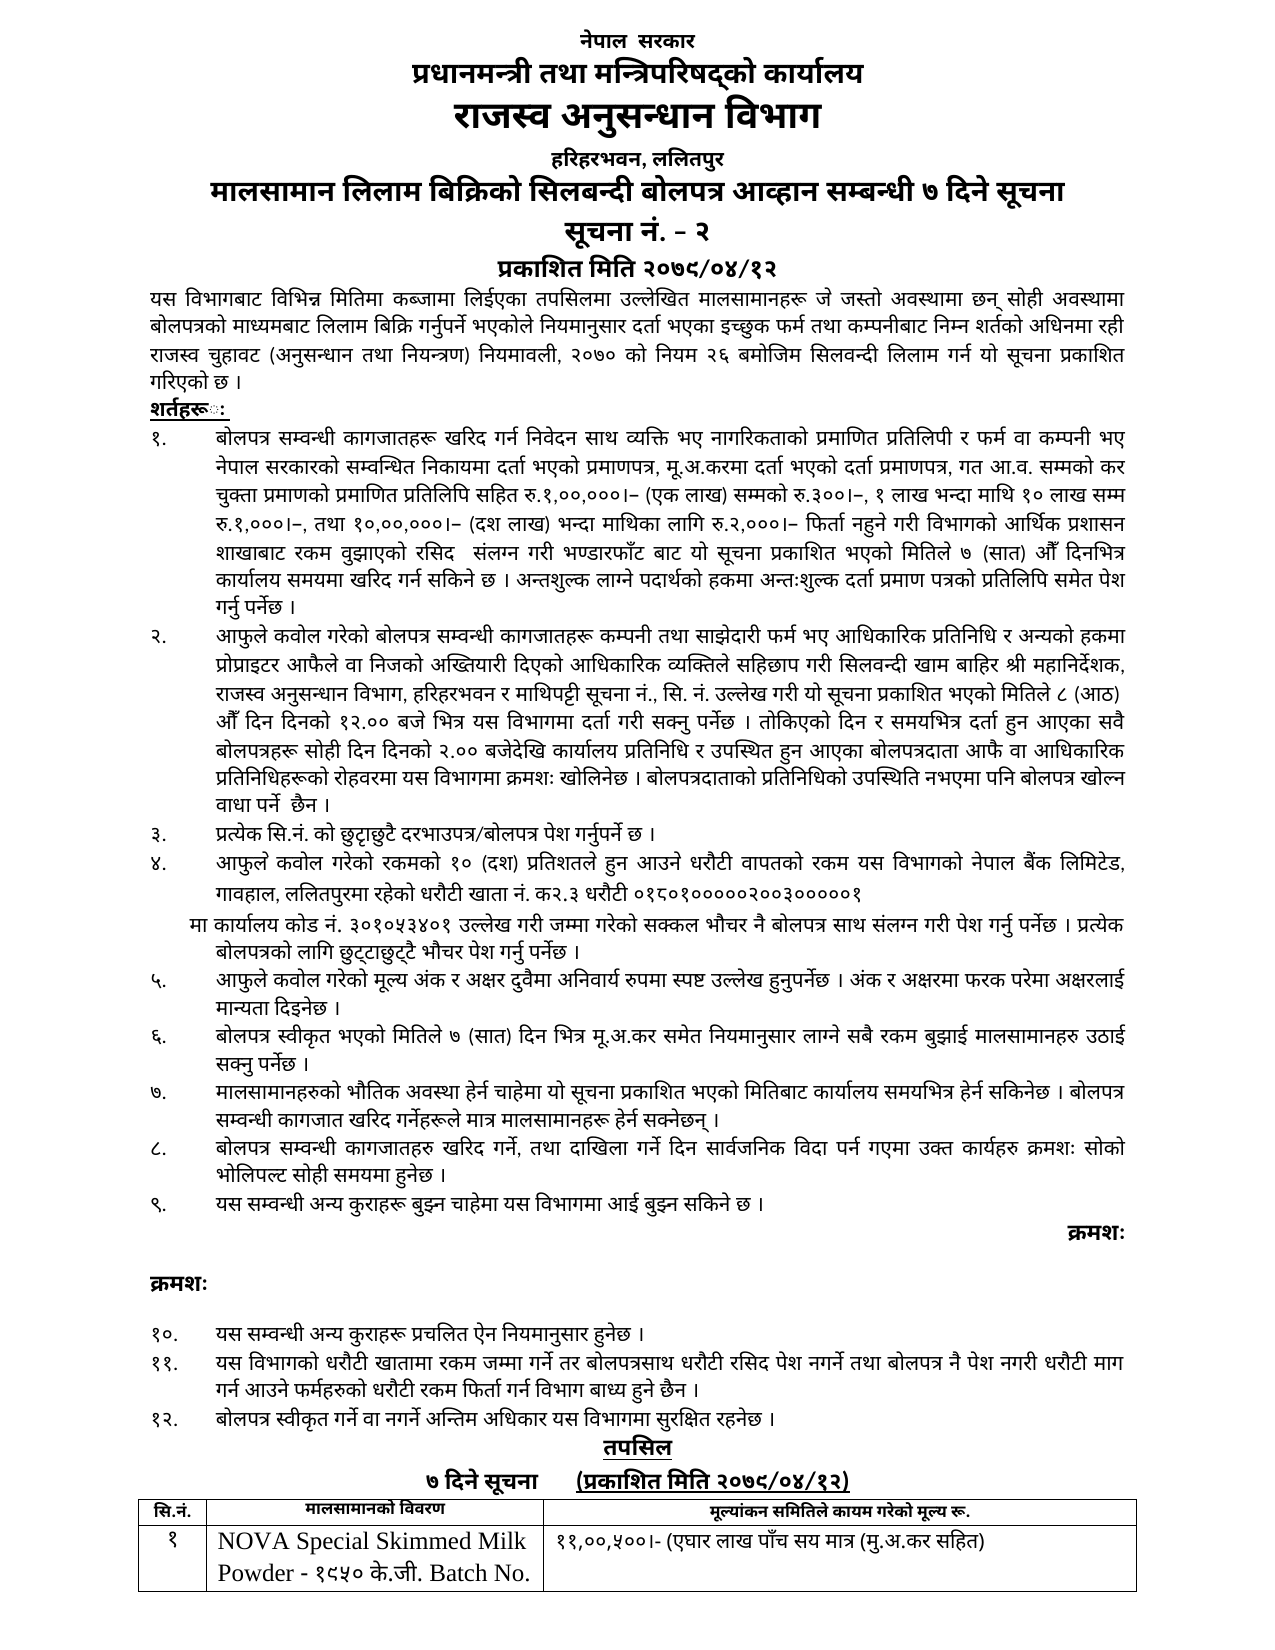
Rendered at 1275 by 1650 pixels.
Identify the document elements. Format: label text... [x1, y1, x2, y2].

text सूचना नं. – २ [150, 213, 1125, 253]
text ४. आफुले कवोल गरेको रकमको १० (दश) प्रतिशतले हुन आउने धरौटी वापतको रकम यस विभागको नेपाल बैंक लिमिटेड, गावहाल, ललितपुरमा रहेको धरौटी खाता नं. क२.३ धरौटी ०१८०१०००००२००३०००००१ [150, 850, 1125, 910]
text शर्तहरूः [150, 398, 1125, 425]
table_header मूल्यांकन समितिले कायम गरेको मूल्य रू. [544, 1500, 1136, 1525]
text १. बोलपत्र सम्वन्धी कागजातहरू खरिद गर्न निवेदन साथ व्यक्ति भए नागरिकताको प्रमाणित प्रतिलिपी र फर्म वा कम्पनी भए नेपाल सरकारको सम्वन्धित निकायमा दर्ता भएको प्रमाणपत्र, मू.अ.करमा दर्ता भएको दर्ता प्रमाणपत्र, गत आ.व. सम्मको कर चुक्ता प्रमाणको प्रमाणित प्रतिलिपि सहित रु.१,००,०००।– (एक लाख) सम्मको रु.३००।–, १ लाख भन्दा माथि १० लाख सम्म रु.१,०००।–, तथा १०,००,०००।– (दश लाख) भन्दा माथिका लागि रु.२,०००।– फिर्ता नहुने गरी विभागको आर्थिक प्रशासन शाखाबाट रकम वुझाएको रसिद संलग्न गरी भण्डारफाँट बाट यो सूचना प्रकाशित भएको मितिले ७ (सात) ‍औँ दिनभित्र कार्यालय समयमा खरिद गर्न सकिने छ । अन्तशुल्क लाग्ने पदार्थको हकमा अन्तःशुल्क दर्ता प्रमाण पत्रको प्रतिलिपि समेत पेश गर्नु पर्नेछ । [150, 425, 1125, 623]
text क्रमशः [150, 1271, 1125, 1301]
text हरिहरभवन, ललितपुर [150, 144, 1125, 175]
text १२. बोलपत्र स्वीकृत गर्ने वा नगर्ने अन्तिम अधिकार यस विभागमा सुरक्षित रहनेछ । [150, 1406, 1125, 1435]
text ३. प्रत्येक सि.नं. को छुटृाछुटै दरभाउपत्र/बोलपत्र पेश गर्नुपर्ने छ । [150, 821, 1125, 850]
text मा कार्यालय कोड नं. ३०१०५३४०१ उल्लेख गरी जम्मा गरेको सक्कल भौचर नै बोलपत्र साथ संलग्न गरी पेश गर्नु पर्नेछ । प्रत्येक बोलपत्रको लागि छुट्टाछुट्टै भौचर पेश गर्नु पर्नेछ । [150, 910, 1125, 968]
text ५. आफुले कवोल गरेको मूल्य अंक र अक्षर दुवैमा अनिवार्य रुपमा स्पष्ट उल्लेख हुनुपर्नेछ । अंक र अक्षरमा फरक परेमा अक्षरलाई मान्यता दिइनेछ । [150, 968, 1125, 1024]
text ११. यस विभागको धरौटी खातामा रकम जम्मा गर्ने तर बोलपत्रसाथ धरौटी रसिद पेश नगर्ने तथा बोलपत्र नै पेश नगरी धरौटी माग गर्न आउने फर्महरुको धरौटी रकम फिर्ता गर्न विभाग बाध्य हुने छैन । [150, 1350, 1125, 1406]
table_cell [207, 1526, 543, 1591]
text तपसिल [150, 1435, 1125, 1465]
text मालसामान लिलाम बिक्रिको सिलबन्दी बोलपत्र आव्हान सम्बन्धी ७ दिने सूचना [150, 175, 1125, 213]
text राजस्व अनुसन्धान विभाग [150, 95, 1125, 144]
text क्रमशः [150, 1220, 1125, 1250]
text यस विभागबाट विभिन्न मितिमा कब्जामा लिईएका तपसिलमा उल्लेखित मालसामानहरू जे जस्तो अवस्थामा छन् सोही अवस्थामा बोलपत्रको माध्यमबाट लिलाम बिक्रि गर्नुपर्ने भएकोले नियमानुसार दर्ता भएका इच्छुक फर्म तथा कम्पनीबाट निम्न शर्तको अधिनमा रही राजस्व चुहावट (अनुसन्धान तथा नियन्त्रण) नियमावली, २०७० को नियम २६ बमोजिम सिलवन्दी लिलाम गर्न यो सूचना प्रकाशित गरिएको छ । [150, 288, 1125, 398]
table_header सि.नं. [139, 1500, 206, 1525]
text १०. यस सम्वन्धी अन्य कुराहरू प्रचलित ऐन नियमानुसार हुनेछ । [150, 1322, 1125, 1350]
text प्रकाशित मिति २०७९/०४/१२ [150, 253, 1125, 288]
text ७ दिने सूचना (प्रकाशित मिति २०७९/०४/१२) [150, 1465, 1125, 1499]
text प्रधानमन्त्री तथा मन्त्रिपरिषद्को कार्यालय [150, 57, 1125, 95]
text ७. मालसामानहरुको भौतिक अवस्था हेर्न चाहेमा यो सूचना प्रकाशित भएको मितिबाट कार्यालय समयभित्र हेर्न सकिनेछ । बोलपत्र सम्वन्धी कागजात खरिद गर्नेहरूले मात्र मालसामानहरू हेर्न सक्नेछन् । [150, 1079, 1125, 1136]
table_header मालसामानको विवरण [207, 1500, 543, 1525]
text ८. बोलपत्र सम्वन्धी कागजातहरु खरिद गर्ने, तथा दाखिला गर्ने दिन सार्वजनिक विदा पर्न गएमा उक्त कार्यहरु क्रमशः सोको भोलिपल्ट सोही समयमा हुनेछ । [150, 1136, 1125, 1191]
text २. आफुले कवोल गरेको बोलपत्र सम्वन्धी कागजातहरू कम्पनी तथा साझेदारी फर्म भए आधिकारिक प्रतिनिधि र अन्यको हकमा प्रोप्राइटर आफैले वा निजको अख्तियारी दिएको आधिकारिक व्यक्तिले सहिछाप गरी सिलवन्दी खाम बाहिर श्री महानिर्देशक, राजस्व अनुसन्धान विभाग, हरिहरभवन र माथिपट्टी सूचना नं., सि. नं. उल्लेख गरी यो सूचना प्रकाशित भएको मितिले ८ (आठ) ‍औँ ‍‌दिन दिनको १२.०० बजे भित्र यस विभागमा दर्ता गरी सक्नु पर्नेछ । तोकिएको दिन र समयभित्र दर्ता हुन आएका सवै बोलपत्रहरू सोही दिन दिनको २.०० बजेदेखि कार्यालय प्रतिनिधि र उपस्थित हुन आएका बोलपत्रदाता आफै वा आधिकारिक प्रतिनिधिहरूको रोहवरमा यस विभागमा क्रमशः खोलिनेछ । बोलपत्रदाताको प्रतिनिधिको उपस्थिति नभएमा पनि बोलपत्र खोल्न वाधा पर्ने छैन । [150, 623, 1125, 821]
text नेपाल सरकार [150, 30, 1125, 57]
text ९. यस सम्वन्धी अन्य कुराहरू बुझ्न चाहेमा यस विभागमा आई बुझ्न सकिने छ । [150, 1191, 1125, 1220]
table_cell १ [139, 1526, 206, 1591]
text ६. बोलपत्र स्वीकृत भएको मितिले ७ (सात) दिन भित्र मू.अ.कर समेत नियमानुसार लाग्ने सबै रकम बुझाई मालसामानहरु उठाई सक्नु पर्नेछ । [150, 1024, 1125, 1079]
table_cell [544, 1526, 1136, 1591]
